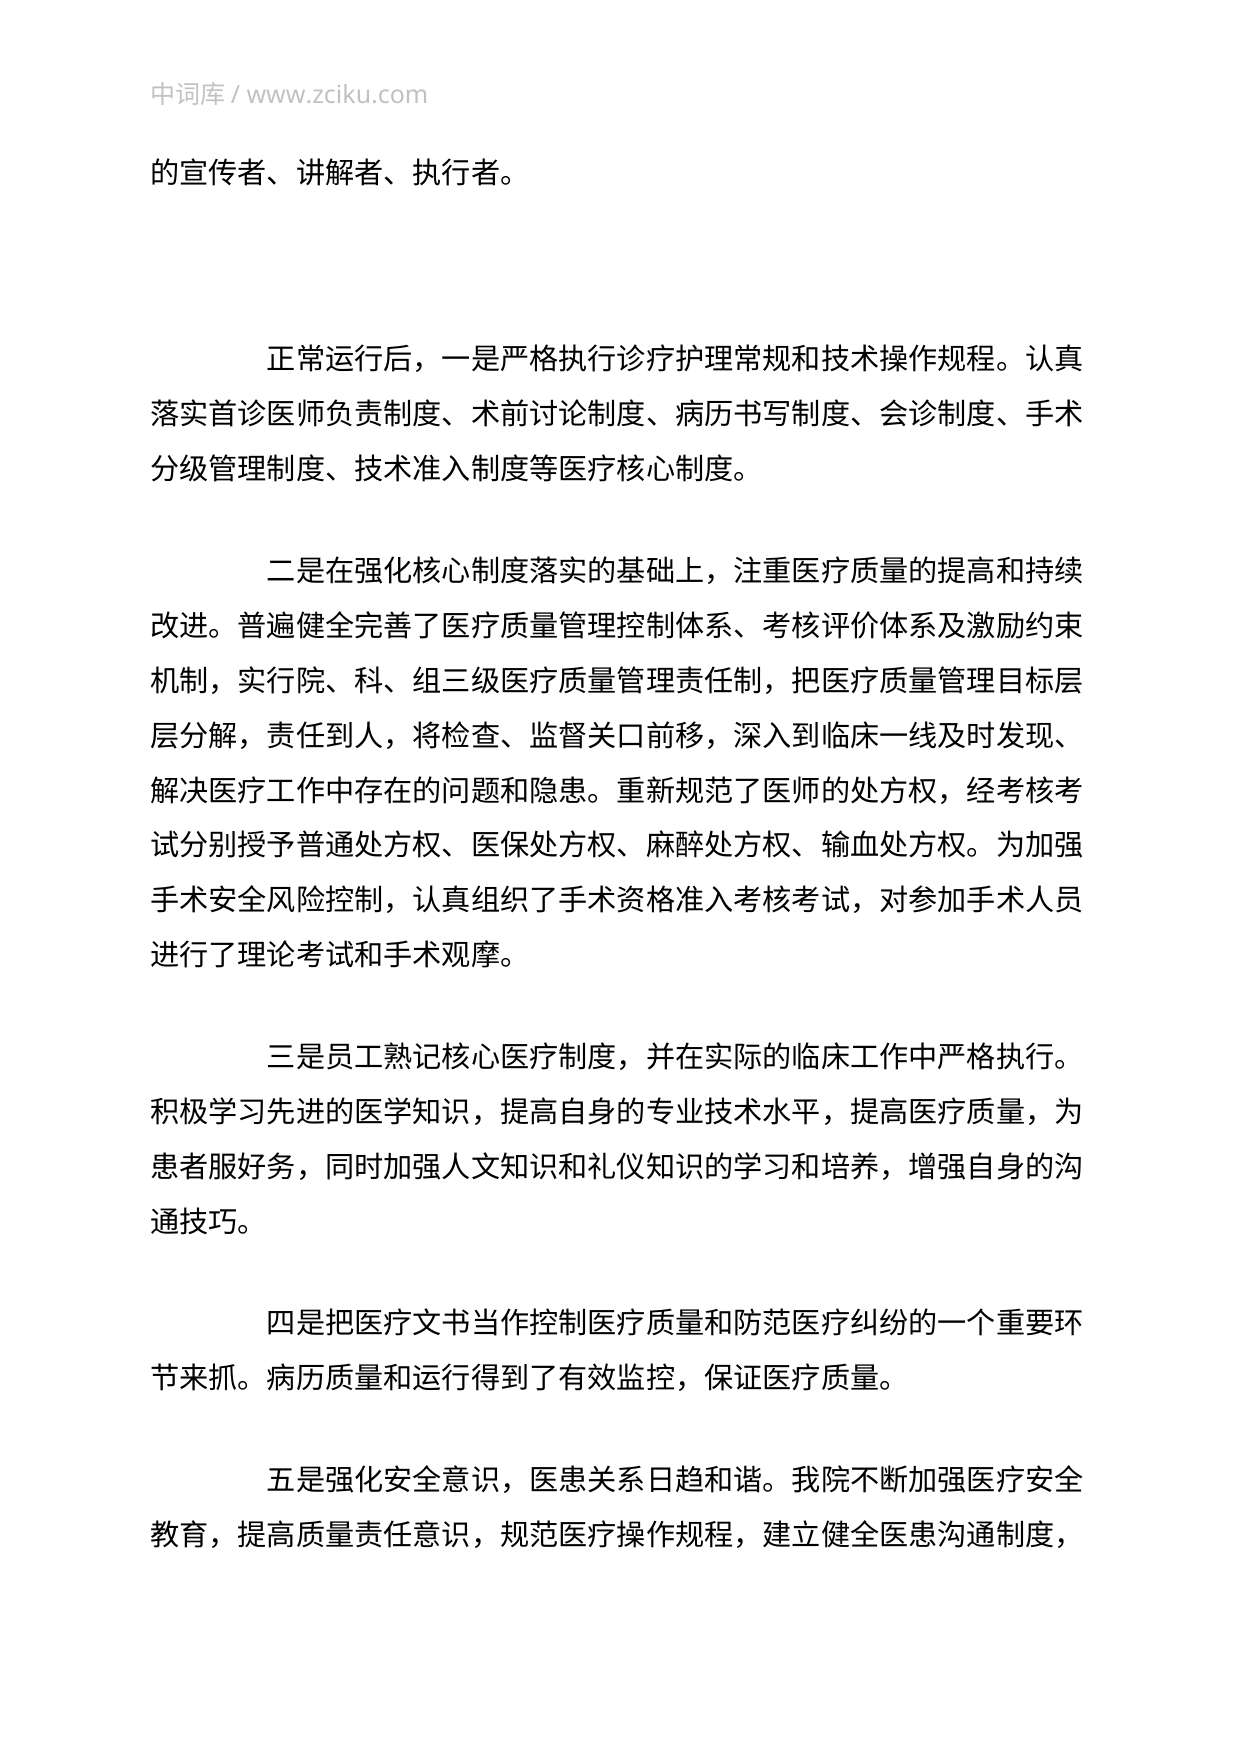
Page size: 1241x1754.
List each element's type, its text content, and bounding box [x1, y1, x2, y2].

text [150, 1457, 1090, 1554]
text 四是把医疗文书当作控制医疗质量和防范医疗纠纷的一个重要环节来抓。病历质量和运行得到了有效监控，保证医疗质量。 [150, 1300, 1090, 1397]
text 二是在强化核心制度落实的基础上，注重医疗质量的提高和持续改进。普遍健全完善了医疗质量管理控制体系、考核评价体系及激励约束机制，实行院、科、组三级医疗质量管理责任制，把医疗质量管理目标层层分解，责任到人，将检查、监督关口前移，深入到临床一线及时发现、解决医疗工作中存在的问题和隐患。重新规范了医师的处方权，经考核考试分别授予普通处方权、医保处方权、麻醉处方权、输血处方权。为加强手术安全风险控制，认真组织了手术资格准入考核考试，对参加手术人员进行了理论考试和手术观摩。 [150, 547, 1090, 974]
text 三是员工熟记核心医疗制度，并在实际的临床工作中严格执行。积极学习先进的医学知识，提高自身的专业技术水平，提高医疗质量，为患者服好务，同时加强人文知识和礼仪知识的学习和培养，增强自身的沟通技巧。 [150, 1033, 1090, 1241]
text 正常运行后，一是严格执行诊疗护理常规和技术操作规程。认真落实首诊医师负责制度、术前讨论制度、病历书写制度、会诊制度、手术分级管理制度、技术准入制度等医疗核心制度。 [150, 336, 1090, 488]
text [150, 150, 1090, 192]
